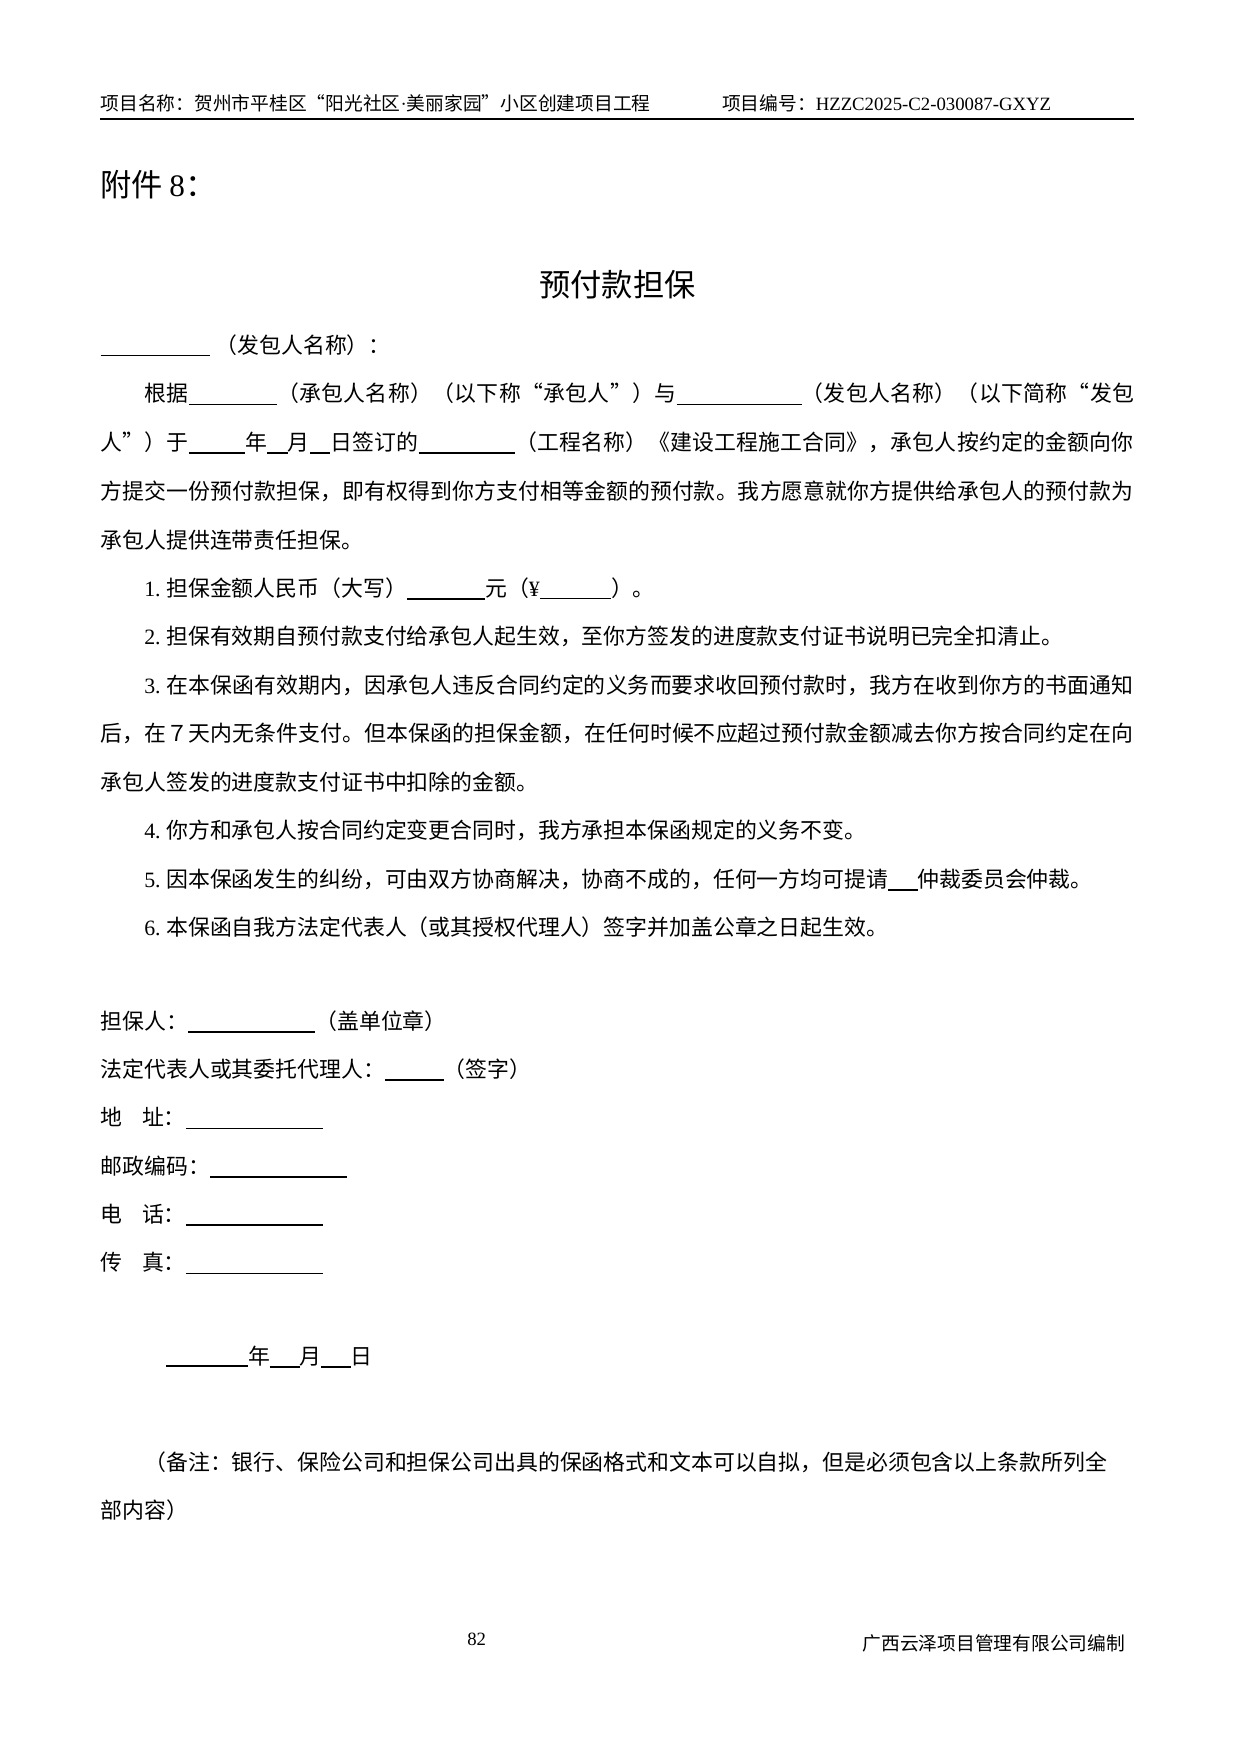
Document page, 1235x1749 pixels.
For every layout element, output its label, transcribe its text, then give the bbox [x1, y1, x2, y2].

text 2. 担保有效期自预付款支付给承包人起生效，至你方签发的进度款支付证书说明已完全扣清止。 [100, 619, 1134, 651]
text 4. 你方和承包人按合同约定变更合同时，我方承担本保函规定的义务不变。 [100, 813, 1134, 846]
text （备注：银行、保险公司和担保公司出具的保函格式和文本可以自拟，但是必须包含以上条款所列全部内容） [100, 1444, 1118, 1526]
text 担保人： （盖单位章） [100, 1003, 1134, 1036]
text （发包人名称）： [100, 328, 1134, 360]
text 附件8： [100, 150, 1134, 215]
text 预付款担保 [100, 250, 1134, 315]
text 邮政编码： [100, 1148, 1134, 1181]
text 1. 担保金额人民币（大写） 元（¥ ）。 [100, 571, 1134, 603]
text 年 月 日 [100, 1338, 1134, 1371]
text 法定代表人或其委托代理人： （签字） [100, 1052, 1134, 1084]
text 传 真： [100, 1245, 1134, 1277]
text 根据 （承包人名称）（以下称“承包人”）与 （发包人名称）（以下简称“发包人”）于 年 月 日签订的 （工程名称）《建设工程施工合同》，承包人按约定的金额向你方提交一份预付款担保，即有权得到你方支付相等金额的预付款。我方愿意就你方提供给承包人的预付款为承包人提供连带责任担保。 [100, 376, 1134, 555]
text 3. 在本保函有效期内，因承包人违反合同约定的义务而要求收回预付款时，我方在收到你方的书面通知后，在７天内无条件支付。但本保函的担保金额，在任何时候不应超过预付款金额减去你方按合同约定在向承包人签发的进度款支付证书中扣除的金额。 [100, 667, 1134, 797]
text 6. 本保函自我方法定代表人（或其授权代理人）签字并加盖公章之日起生效。 [100, 910, 1134, 942]
text 5. 因本保函发生的纠纷，可由双方协商解决，协商不成的，任何一方均可提请 仲裁委员会仲裁。 [100, 861, 1134, 894]
text 地 址： [100, 1100, 1134, 1132]
text 电 话： [100, 1197, 1134, 1229]
